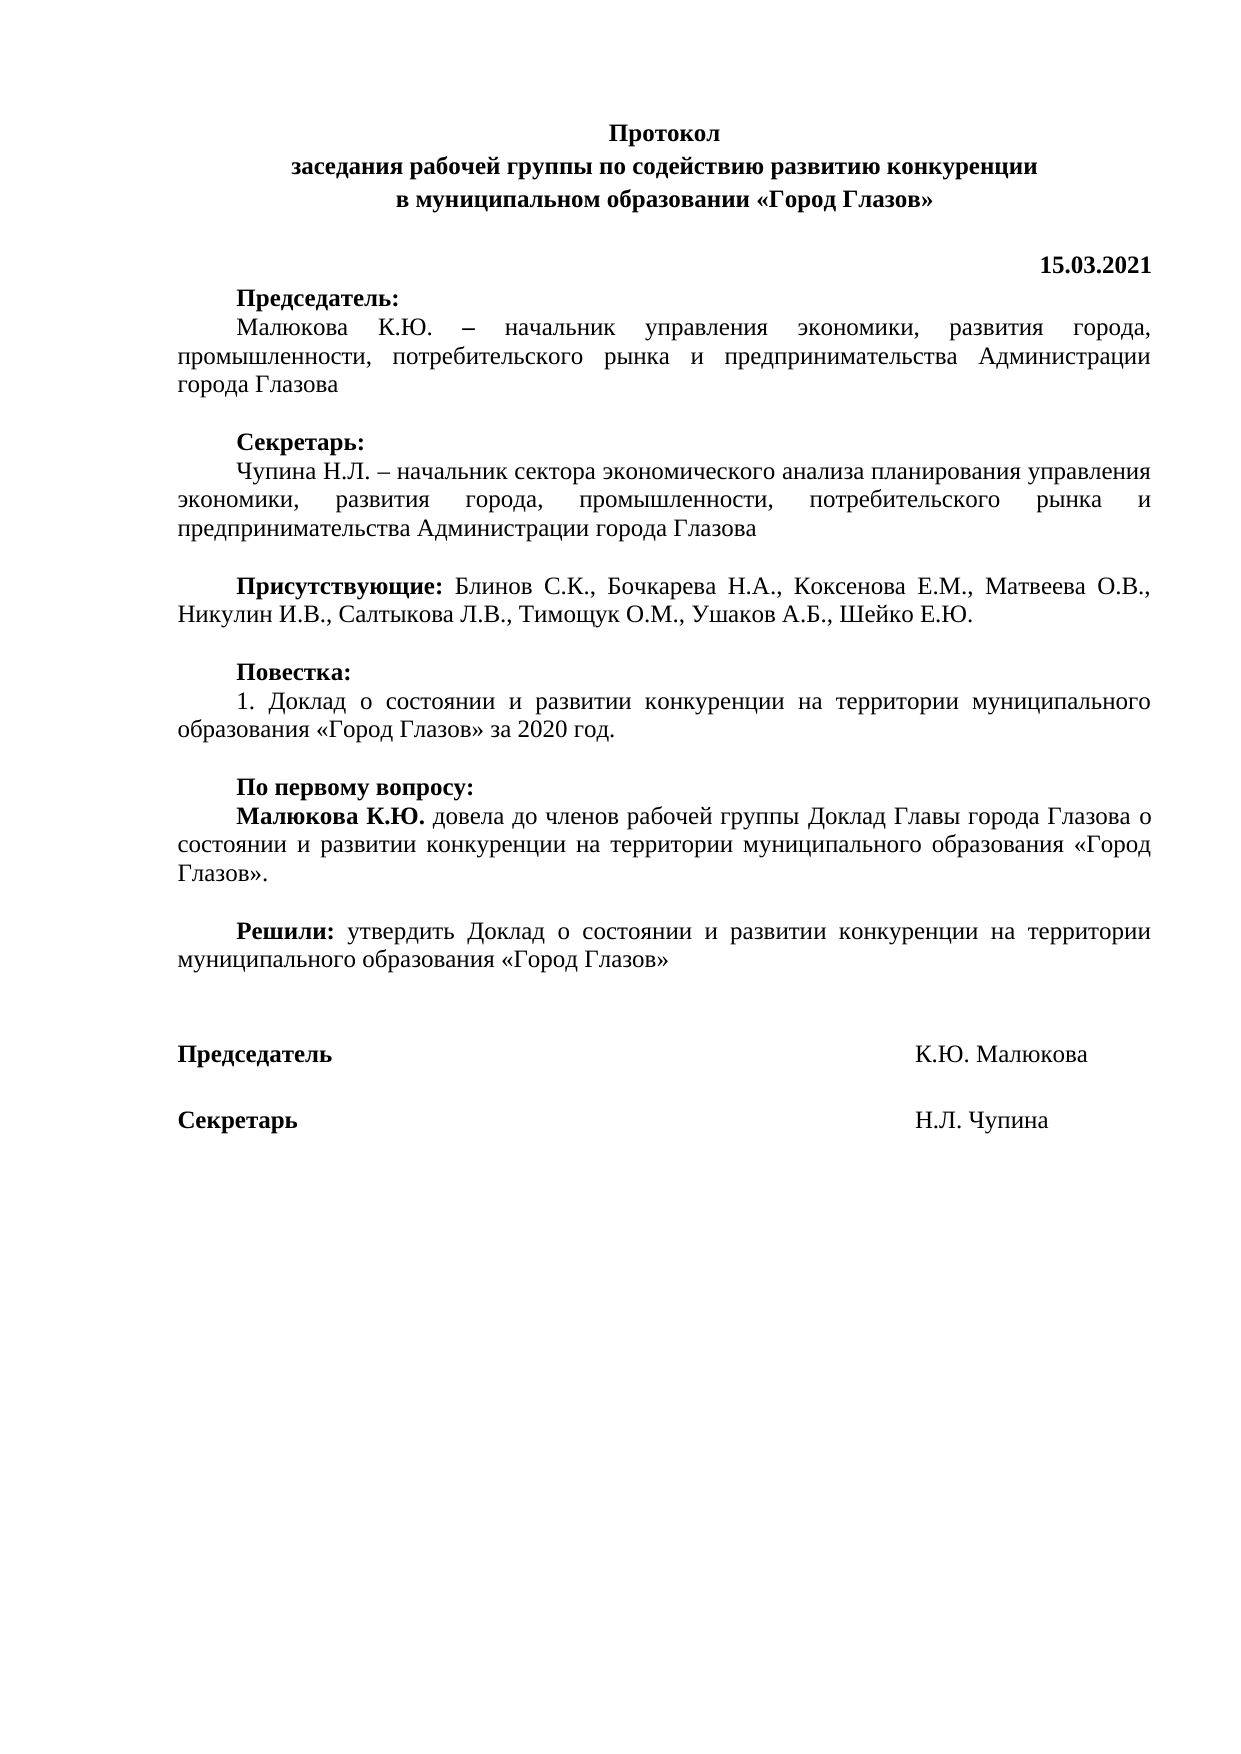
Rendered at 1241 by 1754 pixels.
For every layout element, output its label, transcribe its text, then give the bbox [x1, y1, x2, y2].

text Секретарь Н.Л. Чупина [177, 1105, 1152, 1134]
text Малюкова К.Ю. довела до членов рабочей группы Доклад Главы города Глазова о состоянии и развитии конкуренции на территории муниципального образования «Город Глазов». [177, 801, 1152, 887]
text Чупина Н.Л. – начальник сектора экономического анализа планирования управления экономики, развития города, промышленности, потребительского рынка и предпринимательства Администрации города Глазова [177, 456, 1152, 542]
text 15.03.2021 [177, 250, 1152, 279]
text Протокол [177, 118, 1152, 147]
text заседания рабочей группы по содействию развитию конкуренции [177, 151, 1152, 180]
text Председатель К.Ю. Малюкова [177, 1039, 1152, 1068]
text По первому вопросу: [177, 772, 1152, 801]
text Председатель: [177, 283, 1152, 312]
text Секретарь: [177, 427, 1152, 456]
text Присутствующие: Блинов С.К., Бочкарева Н.А., Коксенова Е.М., Матвеева О.В., Никулин И.В., Салтыкова Л.В., Тимощук О.М., Ушаков А.Б., Шейко Е.Ю. [177, 571, 1152, 628]
text в муниципальном образовании «Город Глазов» [177, 184, 1152, 213]
text 1. Доклад о состоянии и развитии конкуренции на территории муниципального образования «Город Глазов» за 2020 год. [177, 686, 1152, 743]
text Решили: утвердить Доклад о состоянии и развитии конкуренции на территории муниципального образования «Город Глазов» [177, 916, 1152, 973]
text Повестка: [177, 657, 1152, 686]
text Малюкова К.Ю. – начальник управления экономики, развития города, промышленности, потребительского рынка и предпринимательства Администрации города Глазова [177, 312, 1152, 398]
